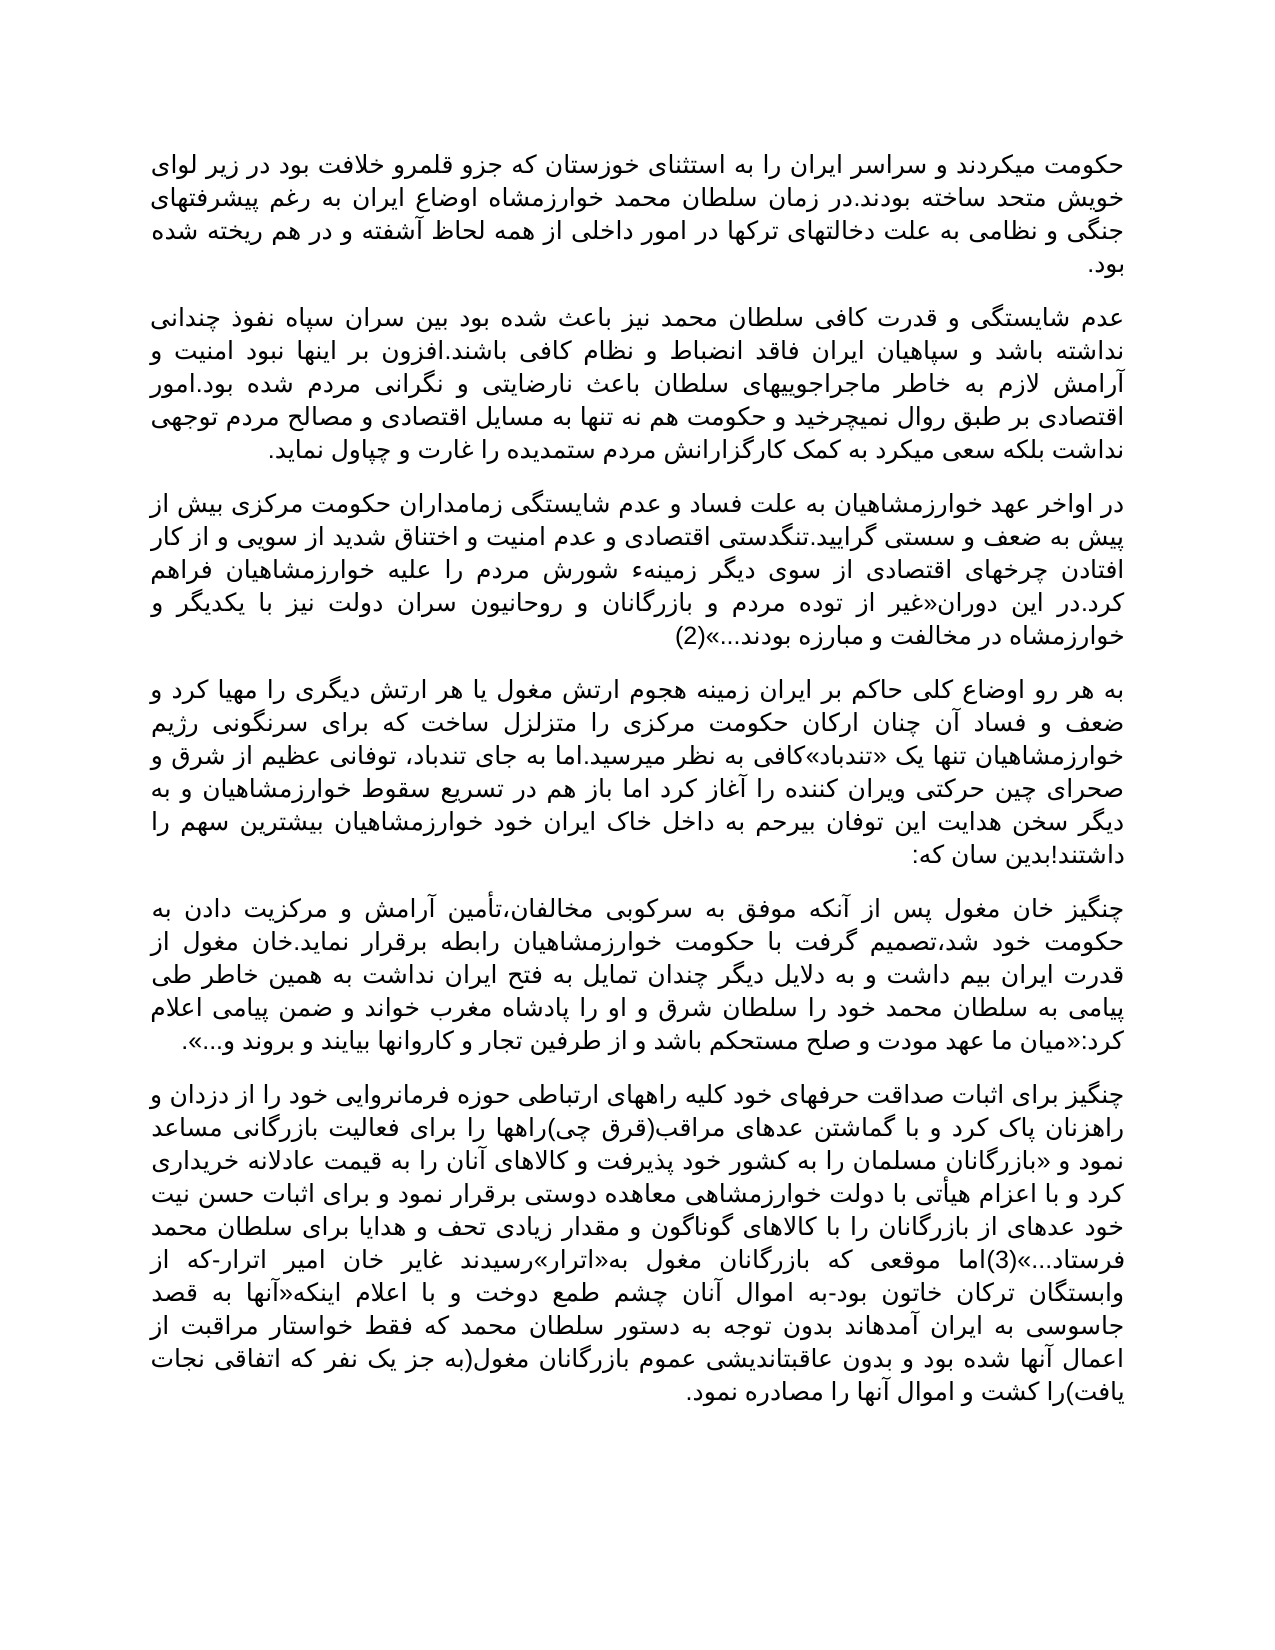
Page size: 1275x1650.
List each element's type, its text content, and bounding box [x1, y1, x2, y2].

text در اواخر عهد خوارزمشاهیان به علت فساد و عدم‏ شایستگی زمامداران حکومت مرکزی بیش از پیش به‏ ضعف و سستی گرایید.تنگدستی اقتصادی و عدم‏ امنیت و اختناق شدید از سویی و از کار افتادن‏ چرخهای اقتصادی از سوی دیگر زمینهء شورش مردم را علیه خوارزمشاهیان فراهم کرد.در این دوران«غیر از توده مردم و بازرگانان و روحانیون سران دولت نیز با یکدیگر و خوارزمشاه در مخالفت و مبارزه بودند...»(2) [150, 489, 1125, 650]
text عدم شایستگی و قدرت کافی سلطان محمد نیز باعث شده بود بین سران سپاه نفوذ چندانی نداشته‏ باشد و سپاهیان ایران فاقد انضباط و نظام کافی‏ باشند.افزون بر اینها نبود امنیت و آرامش لازم به‏ خاطر ماجراجوییهای سلطان باعث نارضایتی و نگرانی‏ مردم شده بود.امور اقتصادی بر طبق روال نمی‏چرخید و حکومت هم نه تنها به مسایل اقتصادی و مصالح مردم‏ توجهی نداشت بلکه سعی می‏کرد به کمک‏ کارگزارانش مردم ستمدیده را غارت و چپاول نماید. [150, 303, 1125, 464]
text چنگیز خان مغول پس از آنکه موفق به سرکوبی‏ مخالفان،تأمین آرامش و مرکزیت دادن به حکومت‏ خود شد،تصمیم گرفت با حکومت خوارزمشاهیان‏ رابطه برقرار نماید.خان مغول از قدرت ایران بیم داشت‏ و به دلایل دیگر چندان تمایل به فتح ایران نداشت به‏ همین خاطر طی پیامی به سلطان محمد خود را سلطان شرق و او را پادشاه مغرب خواند و ضمن پیامی‏ اعلام کرد:«میان ما عهد مودت و صلح مستحکم باشد و از طرفین تجار و کاروانها بیایند و بروند و...». [150, 894, 1125, 1054]
text چنگیز برای اثبات صداقت حرفهای خود کلیه‏ راههای ارتباطی حوزه فرمانروایی خود را از دزدان و راهزنان پاک کرد و با گماشتن عده‏ای مراقب(قرق‏ چی)راهها را برای فعالیت بازرگانی مساعد نمود و «بازرگانان مسلمان را به کشور خود پذیرفت و کالاهای‏ آنان را به قیمت عادلانه خریداری کرد و با اعزام هیأتی‏ با دولت خوارزمشاهی معاهده دوستی برقرار نمود و برای اثبات حسن نیت خود عده‏ای از بازرگانان را با کالاهای گوناگون و مقدار زیادی تحف و هدایا برای‏ سلطان محمد فرستاد...»(3)اما موقعی که بازرگانان‏ مغول به«اترار»رسیدند غایر خان امیر اترار-که از وابستگان ترکان خاتون بود-به اموال آنان چشم طمع‏ دوخت و با اعلام اینکه«آنها به قصد جاسوسی به ایران‏ آمده‏اند بدون توجه به دستور سلطان محمد که فقط خواستار مراقبت از اعمال آنها شده بود و بدون‏ عاقبت‏اندیشی عموم بازرگانان مغول(به جز یک نفر که‏ اتفاقی نجات یافت)را کشت و اموال آنها را مصادره‏ نمود. [150, 1080, 1125, 1406]
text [150, 150, 1125, 278]
text به هر رو اوضاع کلی حاکم بر ایران زمینه هجوم‏ ارتش مغول یا هر ارتش دیگری را مهیا کرد و ضعف و فساد آن چنان ارکان حکومت مرکزی را متزلزل ساخت‏ که برای سرنگونی رژیم خوارزمشاهیان تنها یک‏ «تندباد»کافی به نظر می‏رسید.اما به جای تندباد، توفانی عظیم از شرق و صحرای چین حرکتی ویران‏ کننده را آغاز کرد اما باز هم در تسریع سقوط خوارزمشاهیان و به دیگر سخن هدایت این توفان‏ بی‏رحم به داخل خاک ایران خود خوارزمشاهیان‏ بیشترین سهم را داشتند!بدین سان که: [150, 675, 1125, 869]
